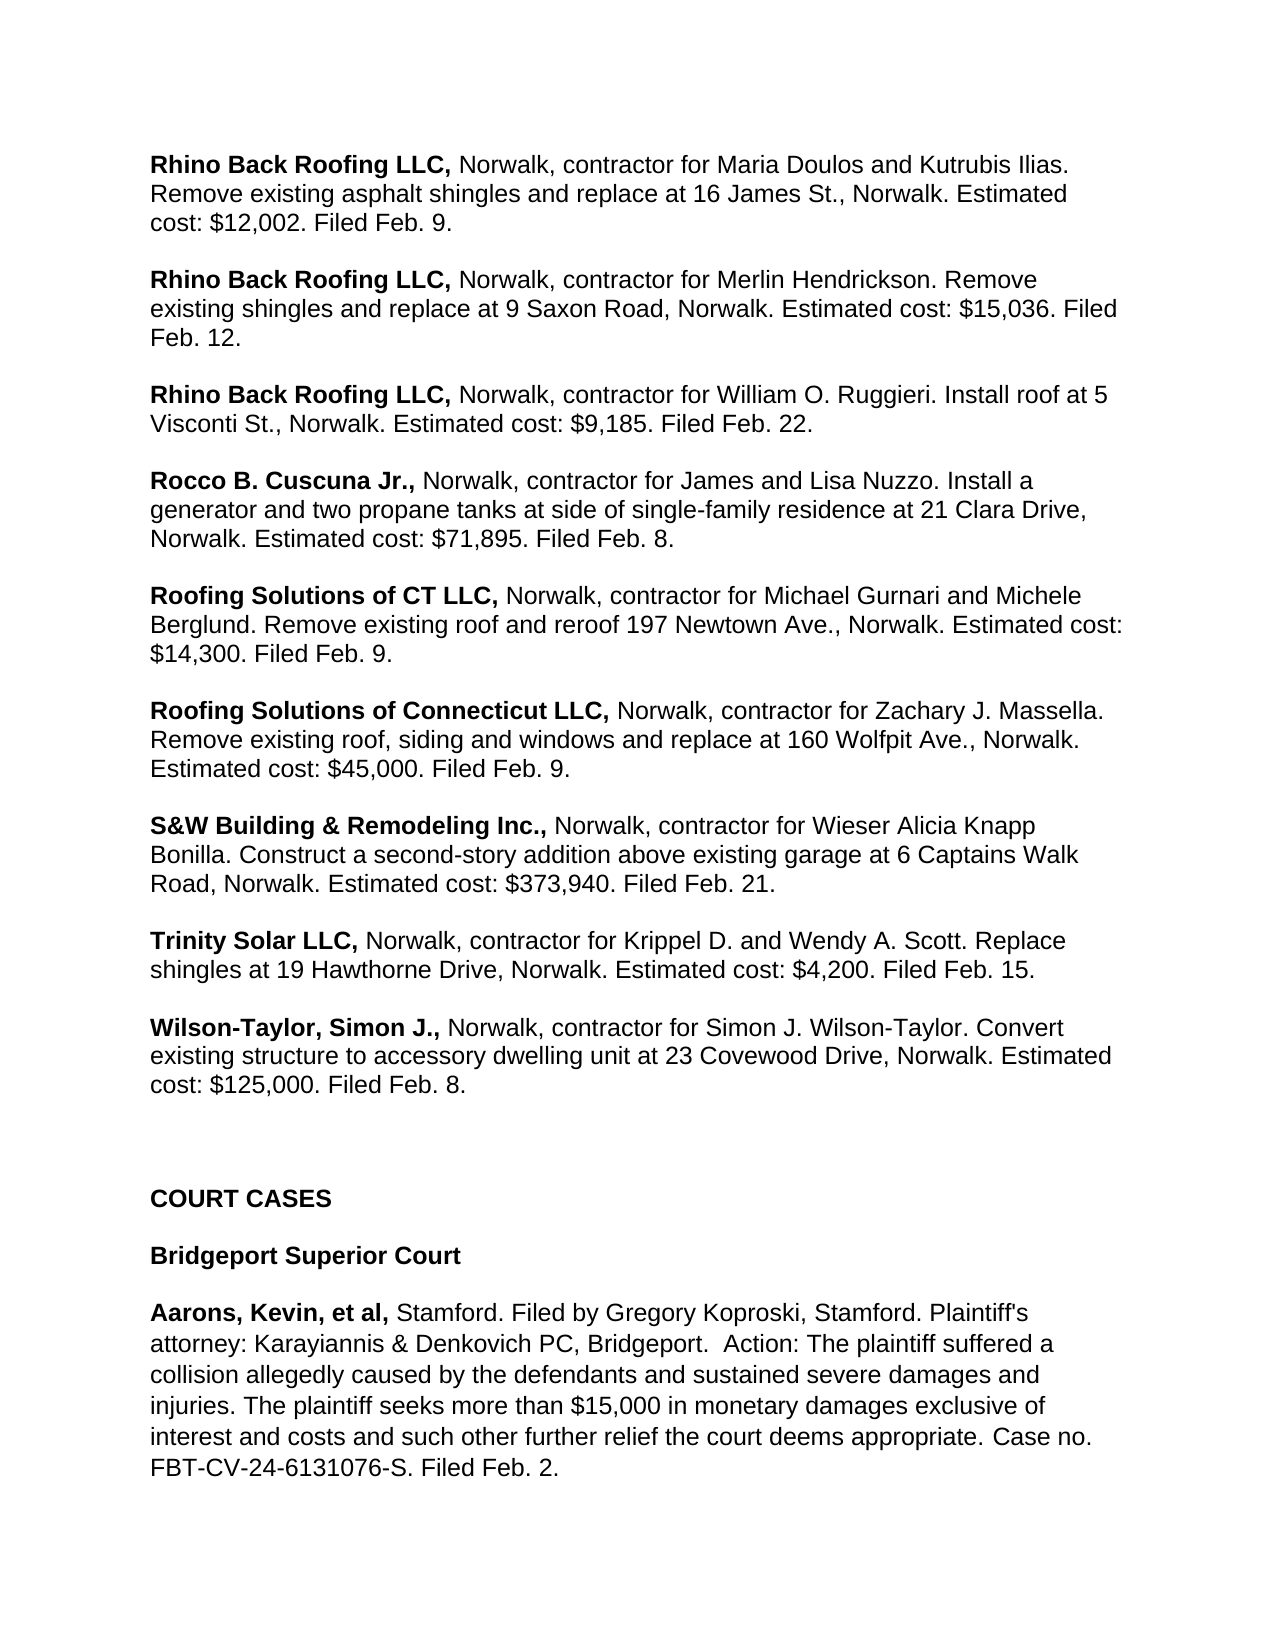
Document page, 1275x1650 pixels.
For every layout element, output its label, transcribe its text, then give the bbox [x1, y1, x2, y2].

text Rhino Back Roofing LLC, Norwalk, contractor for Merlin Hendrickson. Remove existing shingles and replace at 9 Saxon Road, Norwalk. Estimated cost: $15,036. Filed Feb. 12. [150, 265, 1125, 351]
text Rocco B. Cuscuna Jr., Norwalk, contractor for James and Lisa Nuzzo. Install a generator and two propane tanks at side of single-family residence at 21 Clara Drive, Norwalk. Estimated cost: $71,895. Filed Feb. 8. [150, 466, 1125, 552]
text S&W Building & Remodeling Inc., Norwalk, contractor for Wieser Alicia Knapp Bonilla. Construct a second-story addition above existing garage at 6 Captains Walk Road, Norwalk. Estimated cost: $373,940. Filed Feb. 21. [150, 811, 1125, 897]
text Roofing Solutions of CT LLC, Norwalk, contractor for Michael Gurnari and Michele Berglund. Remove existing roof and reroof 197 Newtown Ave., Norwalk. Estimated cost: $14,300. Filed Feb. 9. [150, 581, 1125, 667]
text Rhino Back Roofing LLC, Norwalk, contractor for William O. Ruggieri. Install roof at 5 Visconti St., Norwalk. Estimated cost: $9,185. Filed Feb. 22. [150, 380, 1125, 437]
text Rhino Back Roofing LLC, Norwalk, contractor for Maria Doulos and Kutrubis Ilias. Remove existing asphalt shingles and replace at 16 James St., Norwalk. Estimated cost: $12,002. Filed Feb. 9. [150, 150, 1125, 236]
text Roofing Solutions of Connecticut LLC, Norwalk, contractor for Zachary J. Massella. Remove existing roof, siding and windows and replace at 160 Wolfpit Ave., Norwalk. Estimated cost: $45,000. Filed Feb. 9. [150, 696, 1125, 782]
text Bridgeport Superior Court [150, 1241, 1125, 1270]
text COURT CASES [150, 1183, 1125, 1212]
text Aarons, Kevin, et al, Stamford. Filed by Gregory Koproski, Stamford. Plaintiff's attorney: Karayiannis & Denkovich PC, Bridgeport. Action: The plaintiff suffered a collision allegedly caused by the defendants and sustained severe damages and injuries. The plaintiff seeks more than $15,000 in monetary damages exclusive of interest and costs and such other further relief the court deems appropriate. Case no. FBT-CV-24-6131076-S. Filed Feb. 2. [150, 1298, 1125, 1482]
text Wilson-Taylor, Simon J., Norwalk, contractor for Simon J. Wilson-Taylor. Convert existing structure to accessory dwelling unit at 23 Covewood Drive, Norwalk. Estimated cost: $125,000. Filed Feb. 8. [150, 1012, 1125, 1099]
text Trinity Solar LLC, Norwalk, contractor for Krippel D. and Wendy A. Scott. Replace shingles at 19 Hawthorne Drive, Norwalk. Estimated cost: $4,200. Filed Feb. 15. [150, 926, 1125, 984]
